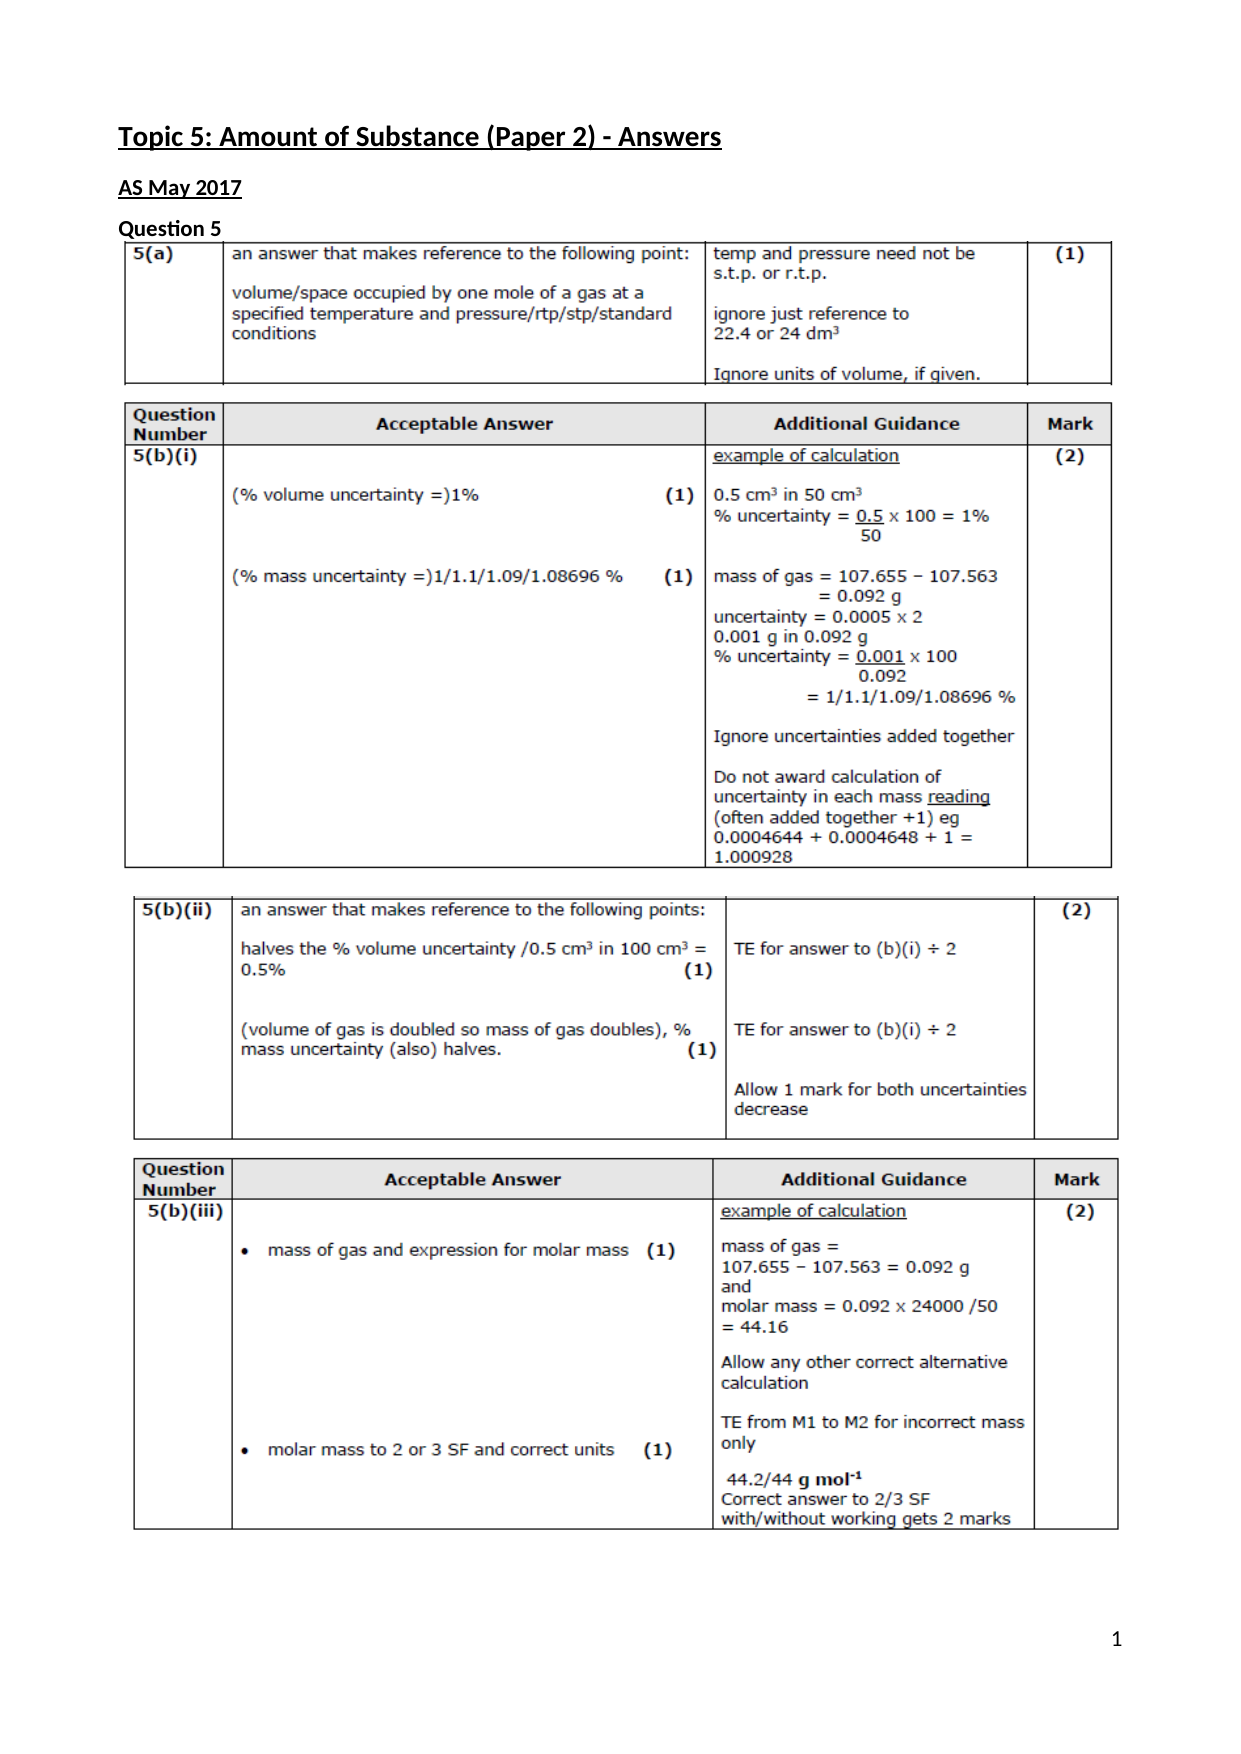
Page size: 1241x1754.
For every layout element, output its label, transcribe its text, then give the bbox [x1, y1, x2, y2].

text Question 5 [118, 214, 1122, 241]
text AS May 2017 [118, 173, 1122, 201]
text Topic 5: Amount of Substance (Paper 2) - Answers [118, 118, 1122, 154]
